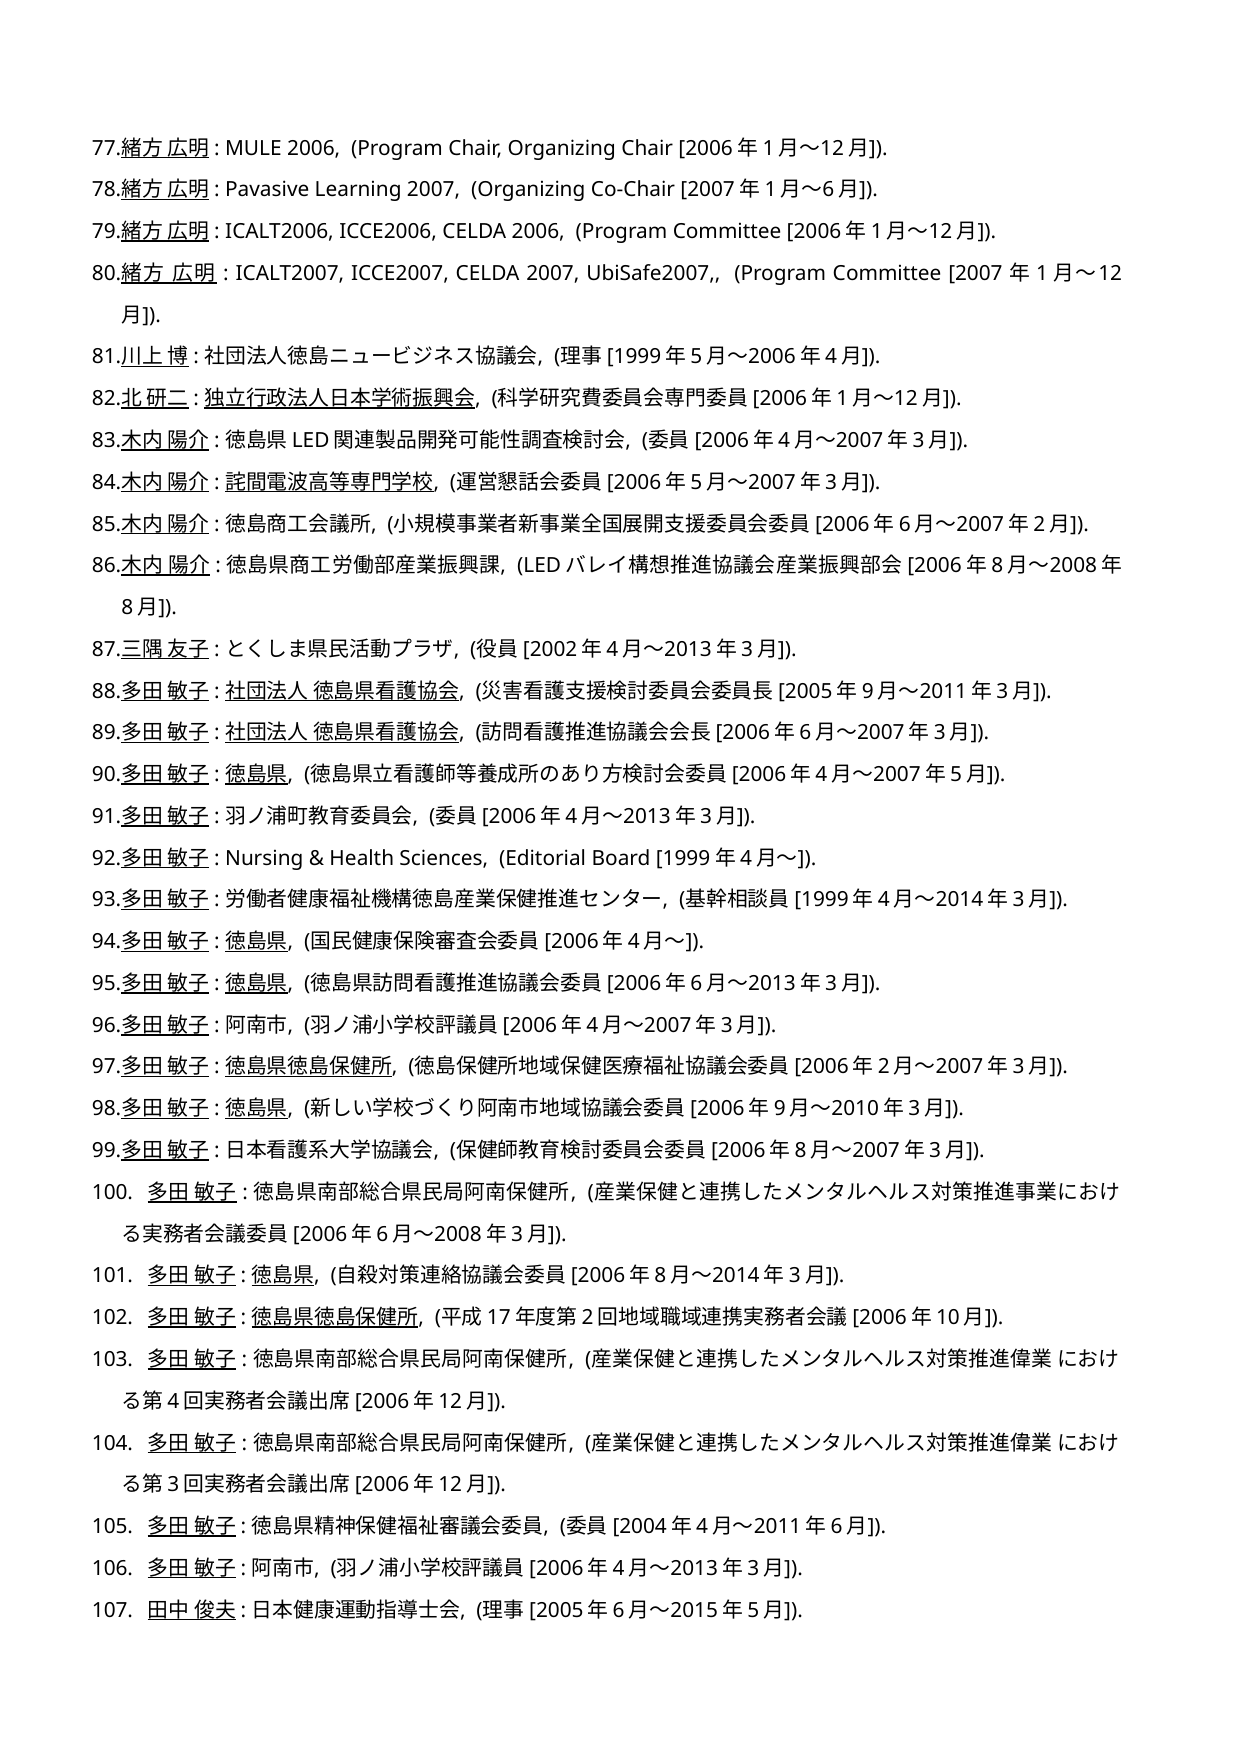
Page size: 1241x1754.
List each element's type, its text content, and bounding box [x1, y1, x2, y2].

list 多田 敏子 : 徳島県, (国民健康保険審査会委員 [2006年4月〜]). [92, 919, 1122, 961]
list 多田 敏子 : Nursing & Health Sciences, (Editorial Board [1999年4月〜]). [92, 835, 1122, 877]
list 多田 敏子 : 徳島県, (自殺対策連絡協議会委員 [2006年8月〜2014年3月]). [92, 1253, 1122, 1295]
list 多田 敏子 : 徳島県徳島保健所, (徳島保健所地域保健医療福祉協議会委員 [2006年2月〜2007年3月]). [92, 1044, 1122, 1086]
list 多田 敏子 : 阿南市, (羽ノ浦小学校評議員 [2006年4月〜2007年3月]). [92, 1002, 1122, 1044]
list 多田 敏子 : 徳島県徳島保健所, (平成17年度第2回地域職域連携実務者会議 [2006年10月]). [92, 1295, 1122, 1336]
list 多田 敏子 : 羽ノ浦町教育委員会, (委員 [2006年4月〜2013年3月]). [92, 793, 1122, 835]
list 多田 敏子 : 労働者健康福祉機構徳島産業保健推進センター, (基幹相談員 [1999年4月〜2014年3月]). [92, 877, 1122, 919]
list 多田 敏子 : 徳島県南部総合県民局阿南保健所, (産業保健と連携したメンタルヘルス対策推進事業における実務者会議委員 [2006年6月〜2008年3月]). [92, 1169, 1122, 1253]
list 北 研二 : 独立行政法人日本学術振興会, (科学研究費委員会専門委員 [2006年1月〜12月]). [92, 376, 1122, 417]
list 緒方 広明 : MULE 2006, (Program Chair, Organizing Chair [2006年1月〜12月]). [92, 125, 1122, 167]
list 木内 陽介 : 徳島県LED関連製品開発可能性調査検討会, (委員 [2006年4月〜2007年3月]). [92, 417, 1122, 459]
list 多田 敏子 : 日本看護系大学協議会, (保健師教育検討委員会委員 [2006年8月〜2007年3月]). [92, 1128, 1122, 1169]
list 多田 敏子 : 徳島県, (新しい学校づくり阿南市地域協議会委員 [2006年9月〜2010年3月]). [92, 1086, 1122, 1128]
list 多田 敏子 : 徳島県, (徳島県立看護師等養成所のあり方検討会委員 [2006年4月〜2007年5月]). [92, 752, 1122, 793]
list 多田 敏子 : 徳島県, (徳島県訪問看護推進協議会委員 [2006年6月〜2013年3月]). [92, 961, 1122, 1002]
list 木内 陽介 : 徳島商工会議所, (小規模事業者新事業全国展開支援委員会委員 [2006年6月〜2007年2月]). [92, 501, 1122, 543]
list 多田 敏子 : 社団法人 徳島県看護協会, (訪問看護推進協議会会長 [2006年6月〜2007年3月]). [92, 710, 1122, 752]
list 木内 陽介 : 詫間電波高等専門学校, (運営懇話会委員 [2006年5月〜2007年3月]). [92, 459, 1122, 501]
list 多田 敏子 : 徳島県南部総合県民局阿南保健所, (産業保健と連携したメンタルヘルス対策推進偉業 における第4回実務者会議出席 [2006年12月]). [92, 1336, 1122, 1420]
list 緒方 広明 : ICALT2006, ICCE2006, CELDA 2006, (Program Committee [2006年1月〜12月]). [92, 209, 1122, 250]
list 多田 敏子 : 徳島県南部総合県民局阿南保健所, (産業保健と連携したメンタルヘルス対策推進偉業 における第3回実務者会議出席 [2006年12月]). [92, 1420, 1122, 1503]
list 田中 俊夫 : 日本健康運動指導士会, (理事 [2005年6月〜2015年5月]). [92, 1587, 1122, 1629]
list 三隅 友子 : とくしま県民活動プラザ, (役員 [2002年4月〜2013年3月]). [92, 626, 1122, 668]
list 緒方 広明 : Pavasive Learning 2007, (Organizing Co-Chair [2007年1月〜6月]). [92, 167, 1122, 209]
list 緒方 広明 : ICALT2007, ICCE2007, CELDA 2007, UbiSafe2007,, (Program Committee [2007年1月〜12月]). [92, 250, 1122, 334]
list 多田 敏子 : 阿南市, (羽ノ浦小学校評議員 [2006年4月〜2013年3月]). [92, 1545, 1122, 1587]
list 多田 敏子 : 社団法人 徳島県看護協会, (災害看護支援検討委員会委員長 [2005年9月〜2011年3月]). [92, 668, 1122, 710]
list 多田 敏子 : 徳島県精神保健福祉審議会委員, (委員 [2004年4月〜2011年6月]). [92, 1503, 1122, 1545]
list 川上 博 : 社団法人徳島ニュービジネス協議会, (理事 [1999年5月〜2006年4月]). [92, 334, 1122, 376]
list 木内 陽介 : 徳島県商工労働部産業振興課, (LEDバレイ構想推進協議会産業振興部会 [2006年8月〜2008年8月]). [92, 543, 1122, 626]
